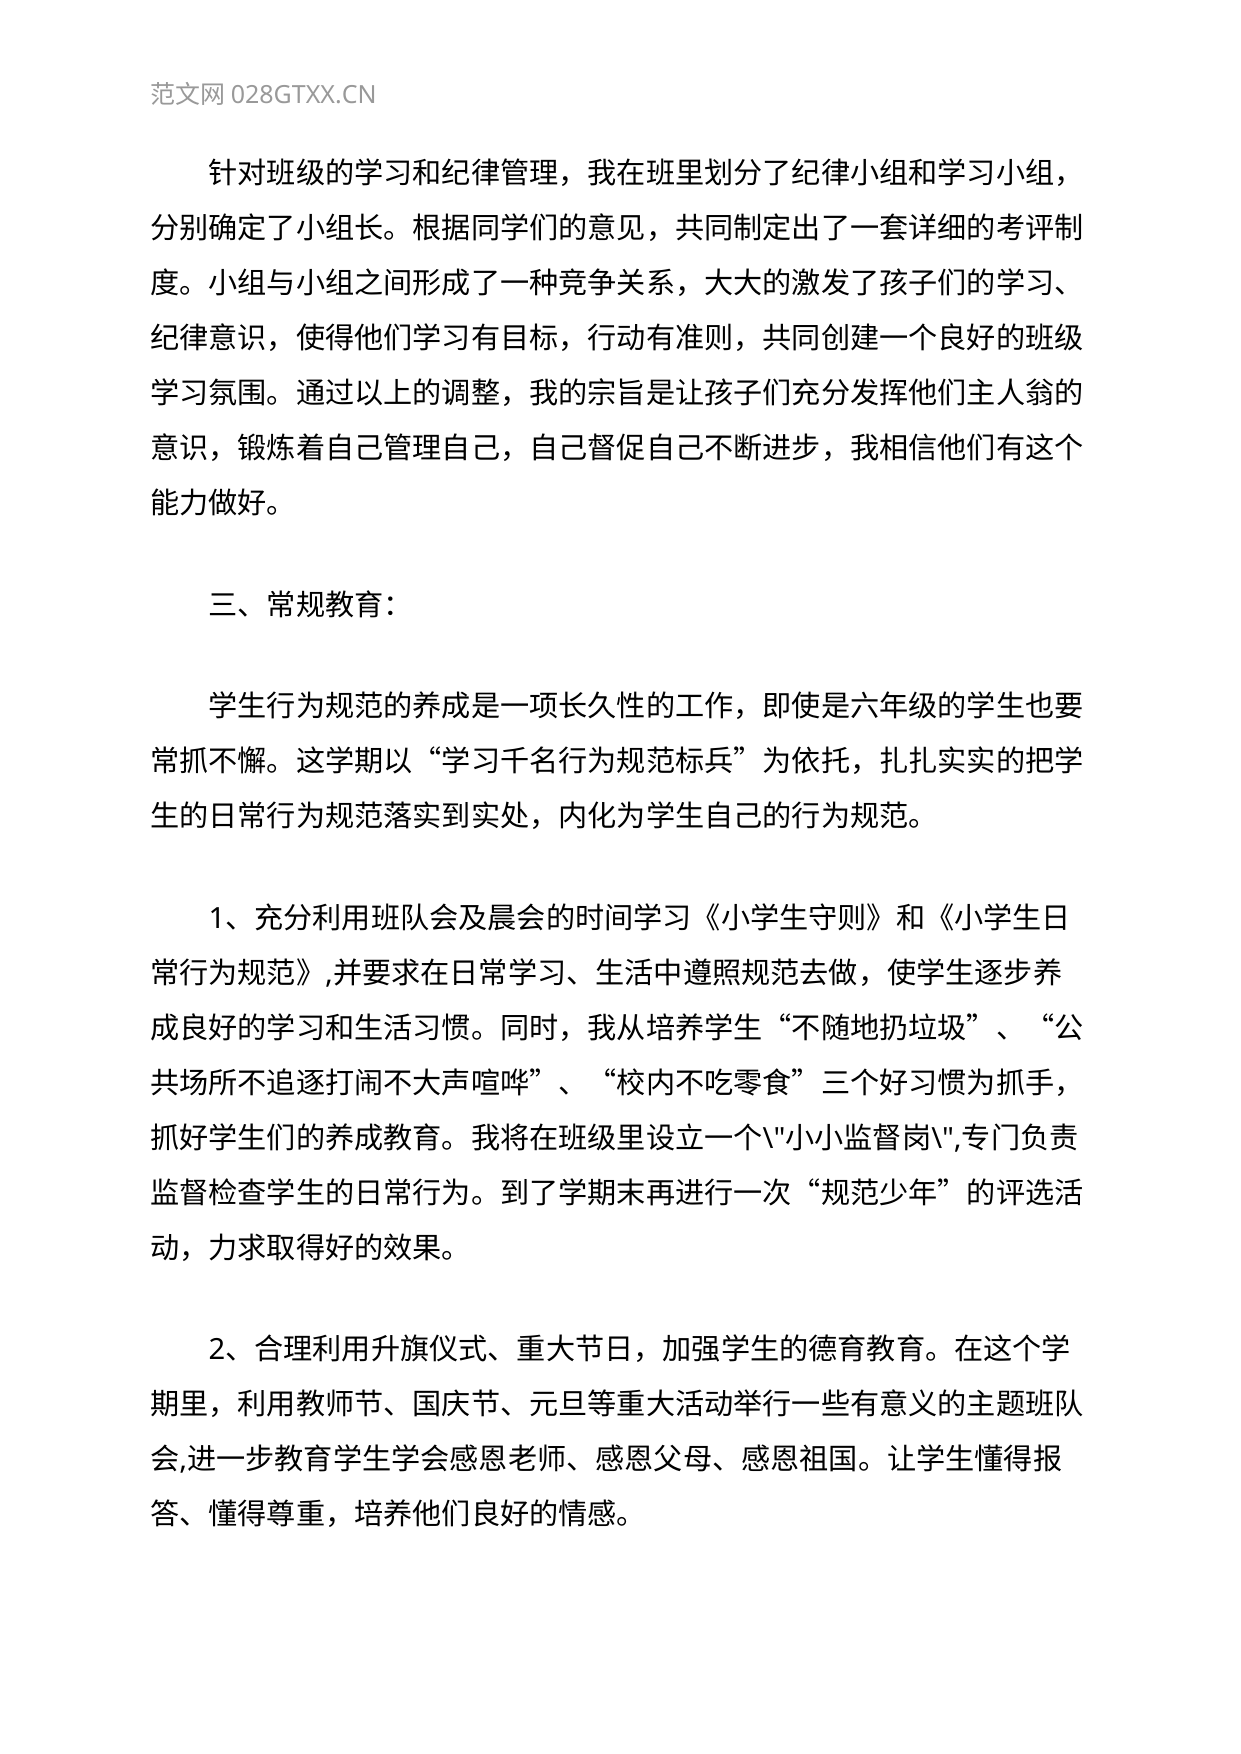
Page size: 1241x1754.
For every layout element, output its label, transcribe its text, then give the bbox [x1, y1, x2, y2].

text 1、充分利用班队会及晨会的时间学习《小学生守则》和《小学生日常行为规范》,并要求在日常学习、生活中遵照规范去做，使学生逐步养成良好的学习和生活习惯。同时，我从培养学生“不随地扔垃圾”、“公共场所不追逐打闹不大声喧哗”、“校内不吃零食”三个好习惯为抓手，抓好学生们的养成教育。我将在班级里设立一个\"小小监督岗\",专门负责监督检查学生的日常行为。到了学期末再进行一次“规范少年”的评选活动，力求取得好的效果。 [150, 894, 1090, 1266]
text 针对班级的学习和纪律管理，我在班里划分了纪律小组和学习小组，分别确定了小组长。根据同学们的意见，共同制定出了一套详细的考评制度。小组与小组之间形成了一种竞争关系，大大的激发了孩子们的学习、纪律意识，使得他们学习有目标，行动有准则，共同创建一个良好的班级学习氛围。通过以上的调整，我的宗旨是让孩子们充分发挥他们主人翁的意识，锻炼着自己管理自己，自己督促自己不断进步，我相信他们有这个能力做好。 [150, 150, 1090, 522]
text 2、合理利用升旗仪式、重大节日，加强学生的德育教育。在这个学期里，利用教师节、国庆节、元旦等重大活动举行一些有意义的主题班队会,进一步教育学生学会感恩老师、感恩父母、感恩祖国。让学生懂得报答、懂得尊重，培养他们良好的情感。 [150, 1326, 1090, 1533]
text 三、常规教育： [150, 581, 1090, 623]
text 学生行为规范的养成是一项长久性的工作，即使是六年级的学生也要常抓不懈。这学期以“学习千名行为规范标兵”为依托，扎扎实实的把学生的日常行为规范落实到实处，内化为学生自己的行为规范。 [150, 683, 1090, 835]
